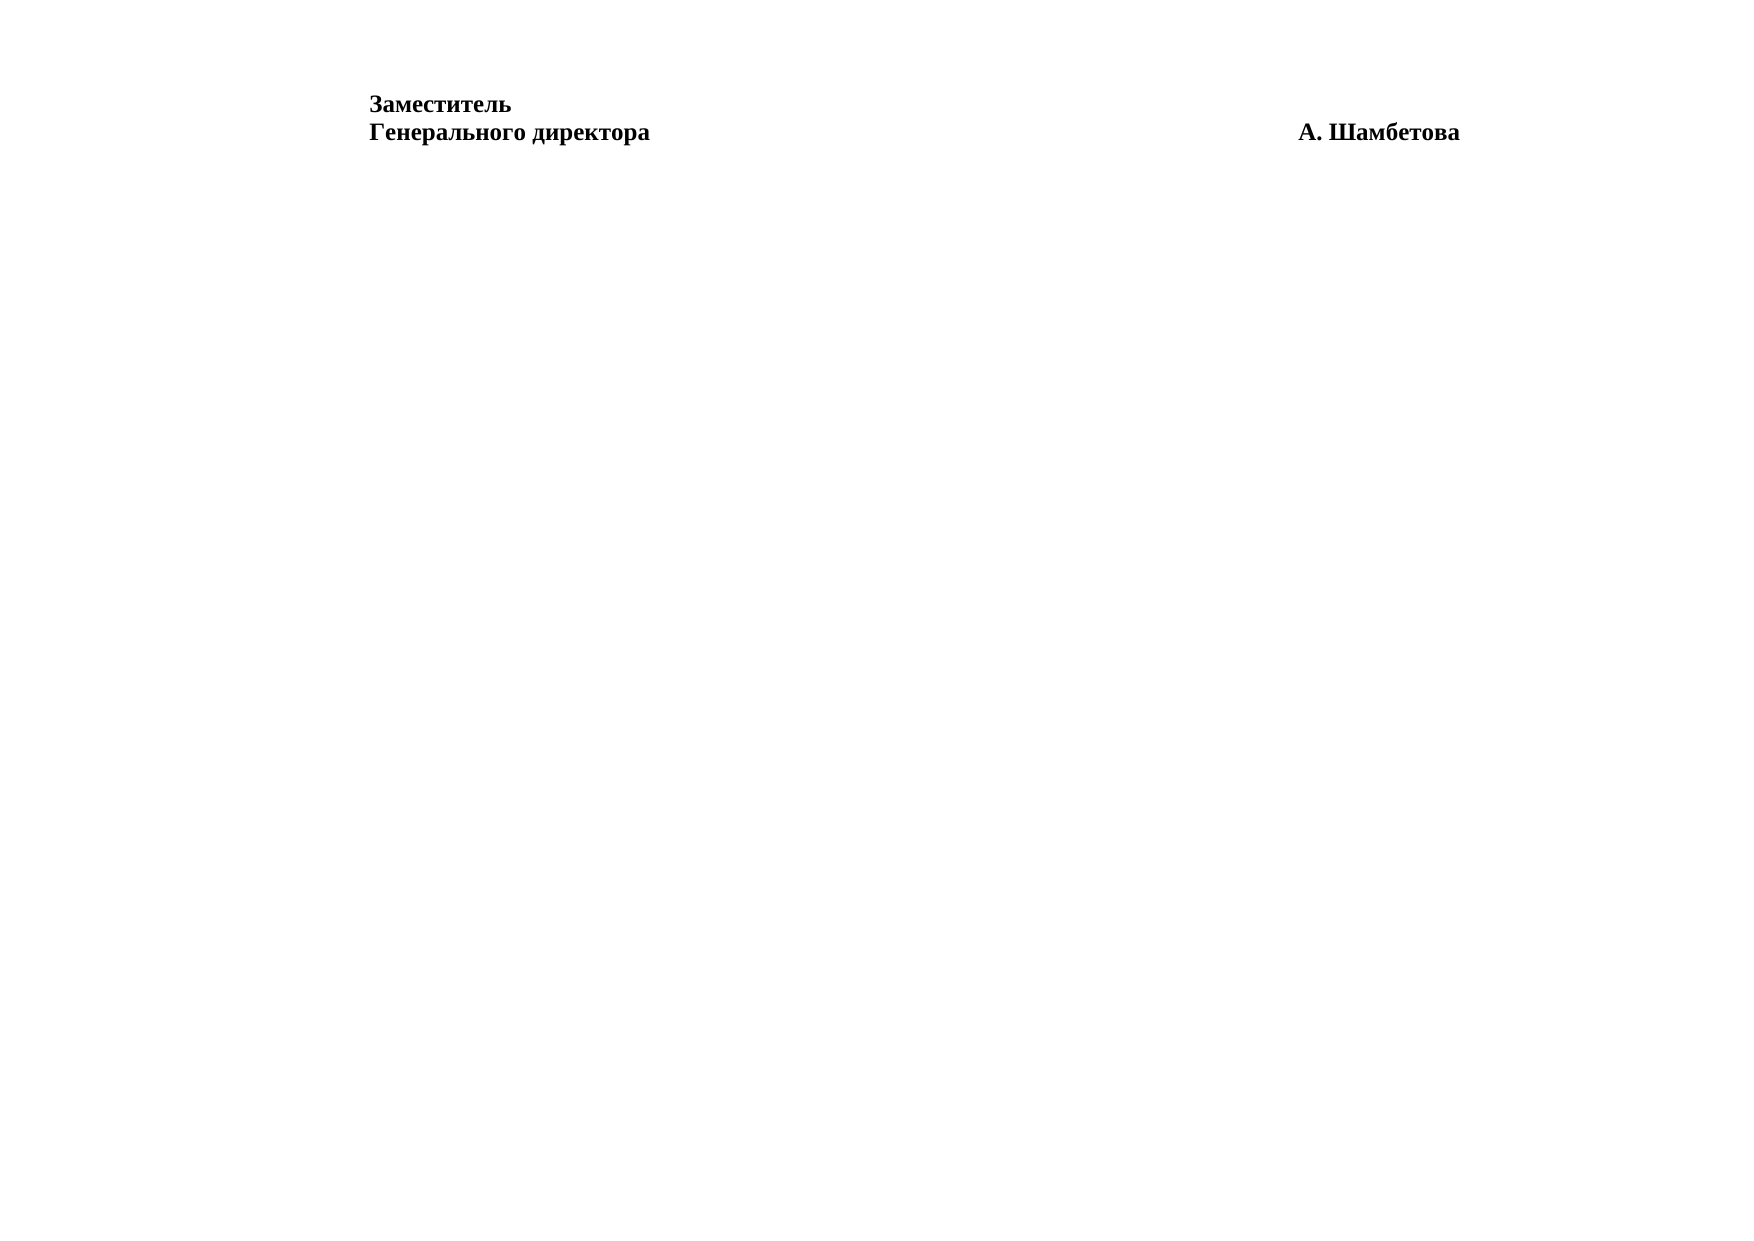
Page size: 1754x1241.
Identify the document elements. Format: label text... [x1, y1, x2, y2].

text Генерального директора А. Шамбетова [118, 117, 1636, 146]
text Заместитель [118, 89, 1636, 117]
